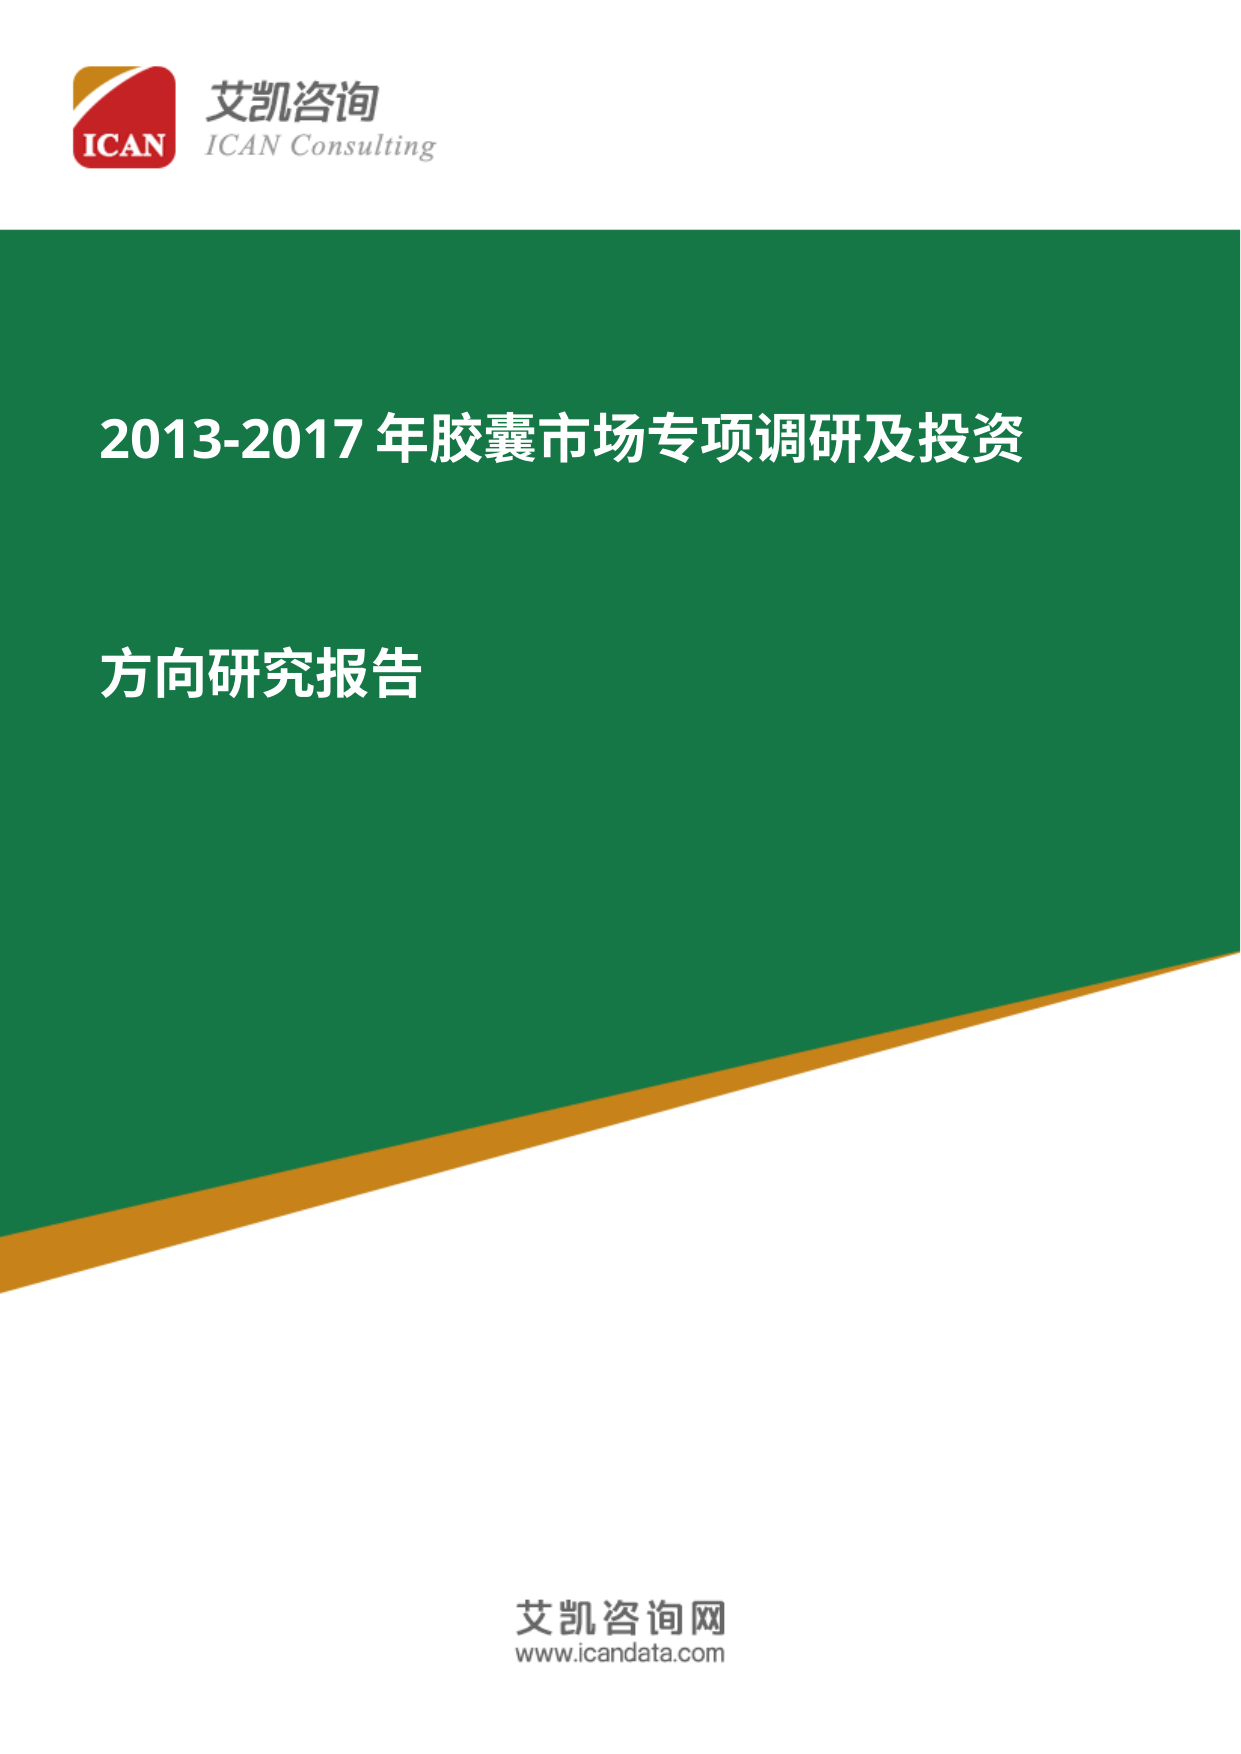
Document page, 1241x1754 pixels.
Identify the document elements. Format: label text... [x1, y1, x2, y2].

subtitle 2013-2017年胶囊市场专项调研及投资方向研究报告 [99, 386, 1053, 718]
picture [0, 5, 1241, 1754]
